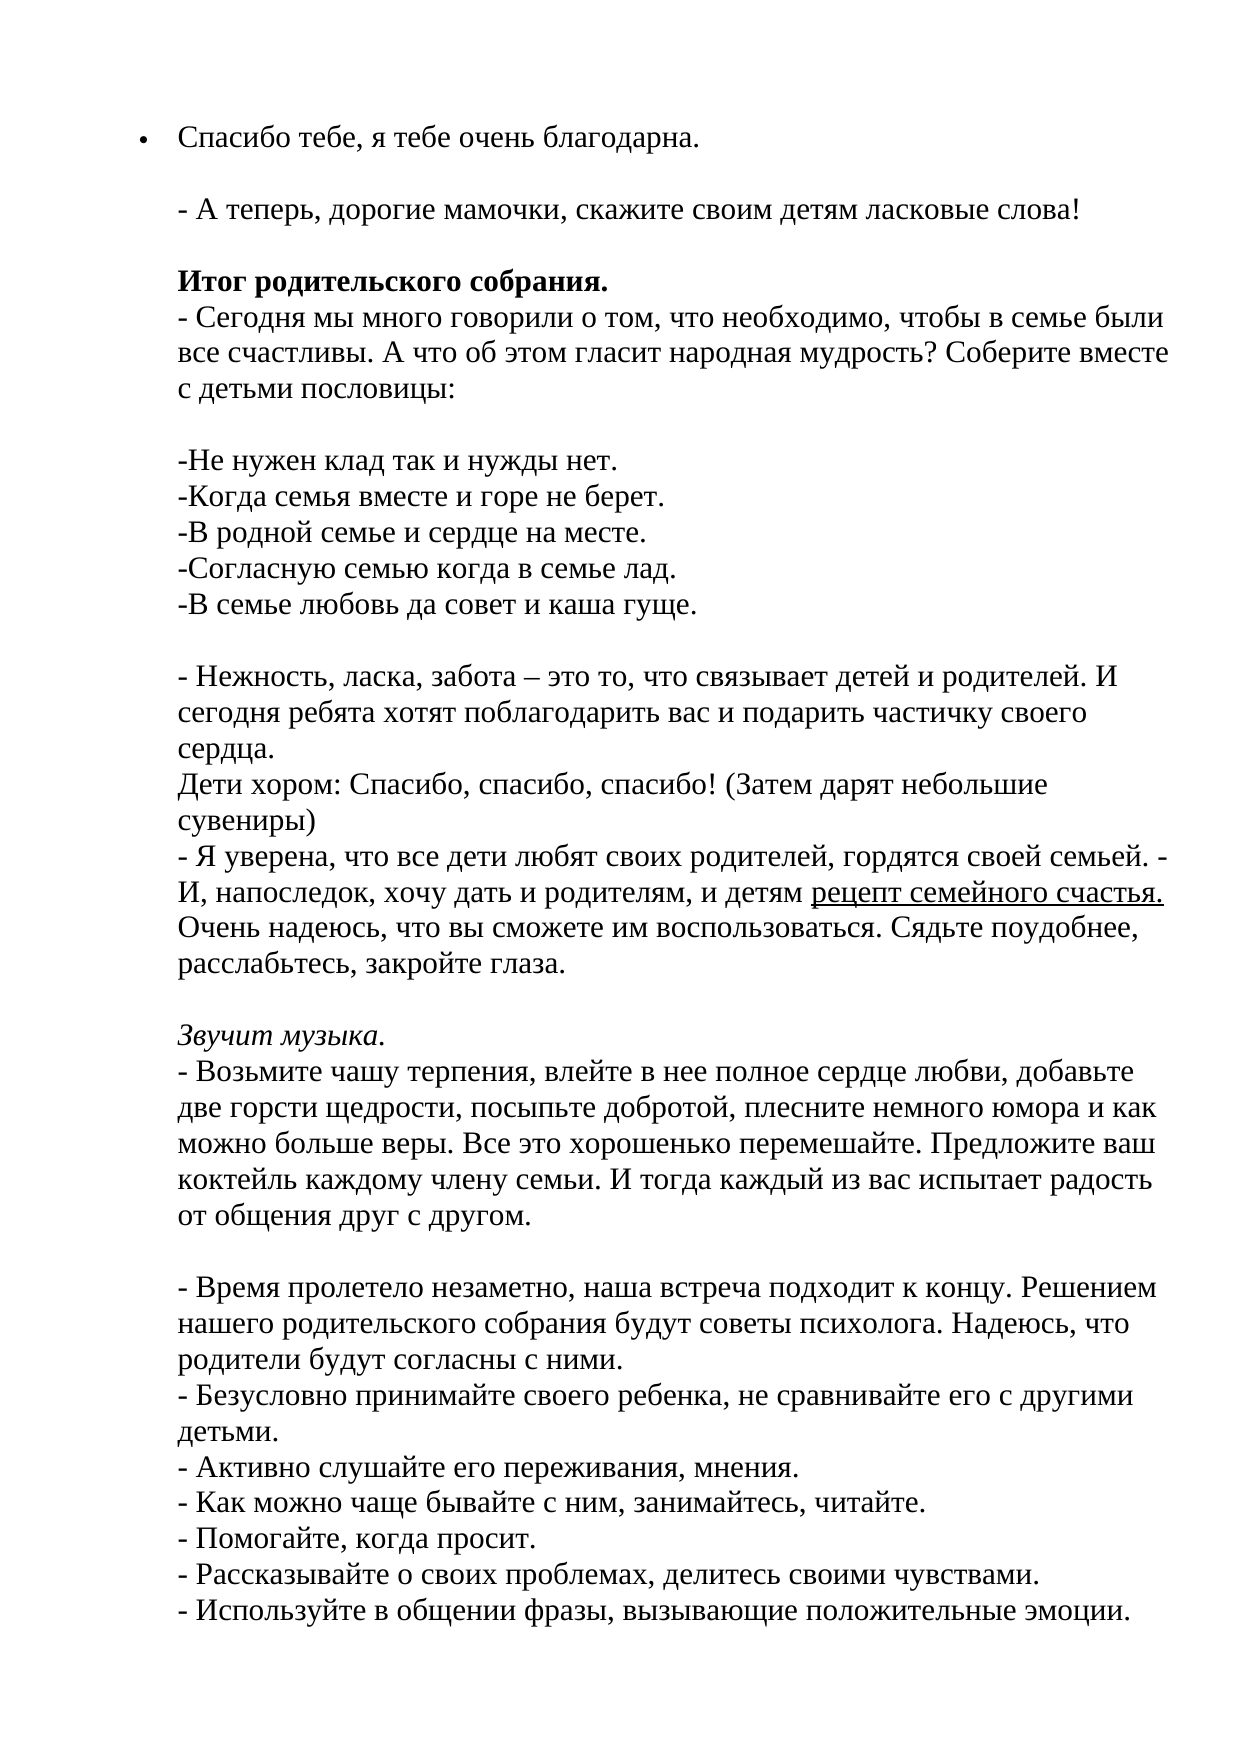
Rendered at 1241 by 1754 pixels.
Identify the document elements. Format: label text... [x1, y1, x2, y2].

text - Рассказывайте о своих проблемах, делитесь своими чувствами. [177, 1556, 1181, 1592]
text Дети хором: Спасибо, спасибо, спасибо! (Затем дарят небольшие сувениры) [177, 765, 1181, 837]
text - А теперь, дорогие мамочки, скажите своим детям ласковые слова! [177, 190, 1181, 226]
text - Безусловно принимайте своего ребенка, не сравнивайте его с другими детьми. [177, 1376, 1181, 1448]
text - Время пролетело незаметно, наша встреча подходит к концу. Решением нашего родительского собрания будут советы психолога. Надеюсь, что родители будут согласны с ними. [177, 1268, 1181, 1376]
text -Когда семья вместе и горе не берет. [177, 477, 1181, 513]
text -В семье любовь да совет и каша гуще. [177, 585, 1181, 621]
text Итог родительского собрания. [177, 262, 1181, 298]
text - Возьмите чашу терпения, влейте в нее полное сердце любви, добавьте две горсти щедрости, посыпьте добротой, плесните немного юмора и как можно больше веры. Все это хорошенько перемешайте. Предложите ваш коктейль каждому члену семьи. И тогда каждый из вас испытает радость от общения друг с другом. [177, 1052, 1181, 1232]
text -В родной семье и сердце на месте. [177, 513, 1181, 549]
text Звучит музыка. [177, 1017, 1181, 1052]
text -Согласную семью когда в семье лад. [177, 549, 1181, 585]
text - Сегодня мы много говорили о том, что необходимо, чтобы в семье были все счастливы. А что об этом гласит народная мудрость? Соберите вместе с детьми пословицы: [177, 298, 1181, 406]
text - Используйте в общении фразы, вызывающие положительные эмоции. [177, 1592, 1181, 1627]
text - Как можно чаще бывайте с ним, занимайтесь, читайте. [177, 1484, 1181, 1520]
text - Я уверена, что все дети любят своих родителей, гордятся своей семьей. - И, напоследок, хочу дать и родителям, и детям рецепт семейного счастья. Очень надеюсь, что вы сможете им воспользоваться. Сядьте поудобнее, расслабьтесь, закройте глаза. [177, 837, 1181, 981]
text -Не нужен клад так и нужды нет. [177, 442, 1181, 477]
text - Нежность, ласка, забота – это то, что связывает детей и родителей. И сегодня ребята хотят поблагодарить вас и подарить частичку своего сердца. [177, 657, 1181, 765]
text - Активно слушайте его переживания, мнения. [177, 1448, 1181, 1484]
text - Помогайте, когда просит. [177, 1520, 1181, 1556]
list Спасибо тебе, я тебе очень благодарна. [140, 118, 1181, 154]
